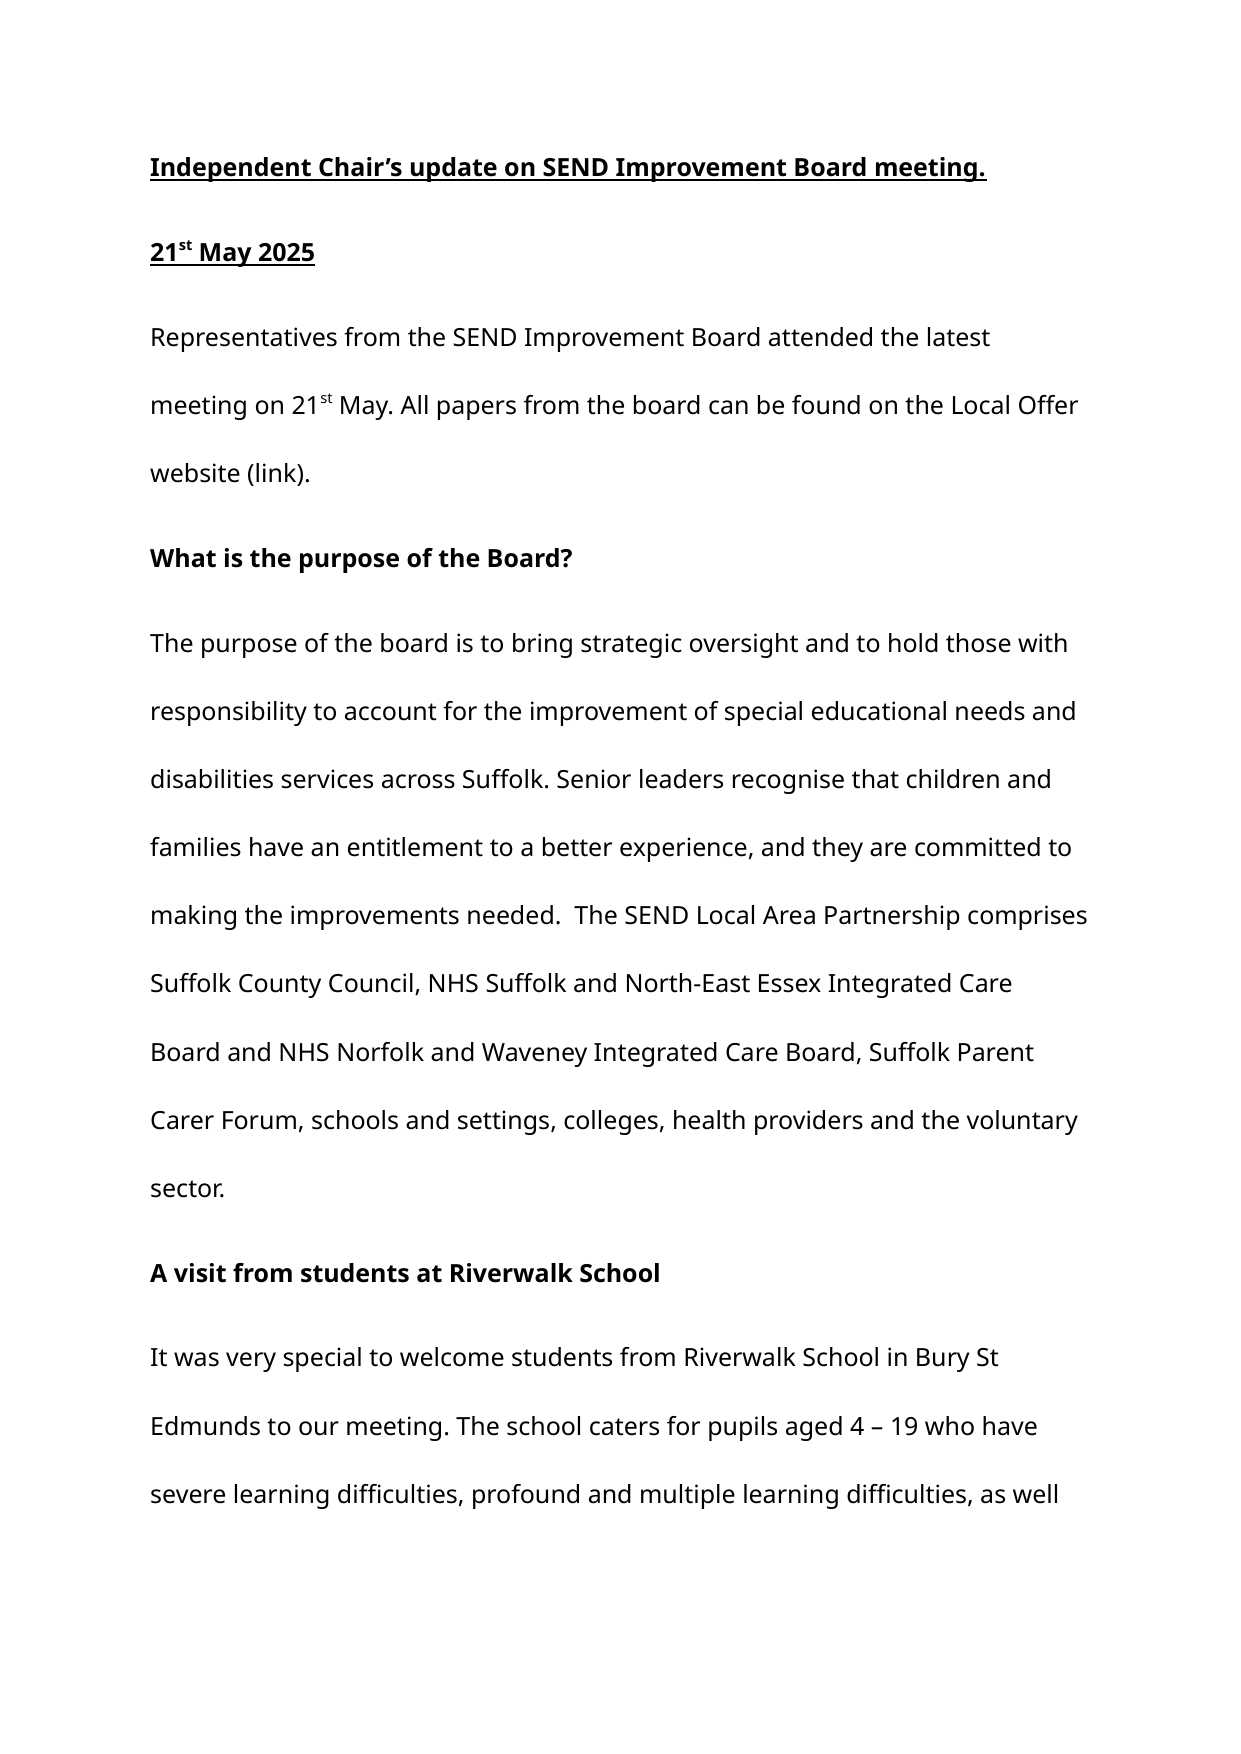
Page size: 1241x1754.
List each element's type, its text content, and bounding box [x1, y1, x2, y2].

text Representatives from the SEND Improvement Board attended the latest meeting on 21st May. All papers from the board can be found on the Local Offer website (link). [150, 319, 1090, 490]
text Independent Chair’s update on SEND Improvement Board meeting. [150, 150, 1090, 184]
text What is the purpose of the Board? [150, 541, 1090, 575]
text 21st May 2025 [150, 235, 1090, 269]
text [150, 1340, 1090, 1510]
text A visit from students at Riverwalk School [150, 1255, 1090, 1289]
text The purpose of the board is to bring strategic oversight and to hold those with responsibility to account for the improvement of special educational needs and disabilities services across Suffolk. Senior leaders recognise that children and families have an entitlement to a better experience, and they are committed to making the improvements needed. The SEND Local Area Partnership comprises Suffolk County Council, NHS Suffolk and North-East Essex Integrated Care Board and NHS Norfolk and Waveney Integrated Care Board, Suffolk Parent Carer Forum, schools and settings, colleges, health providers and the voluntary sector. [150, 625, 1090, 1204]
